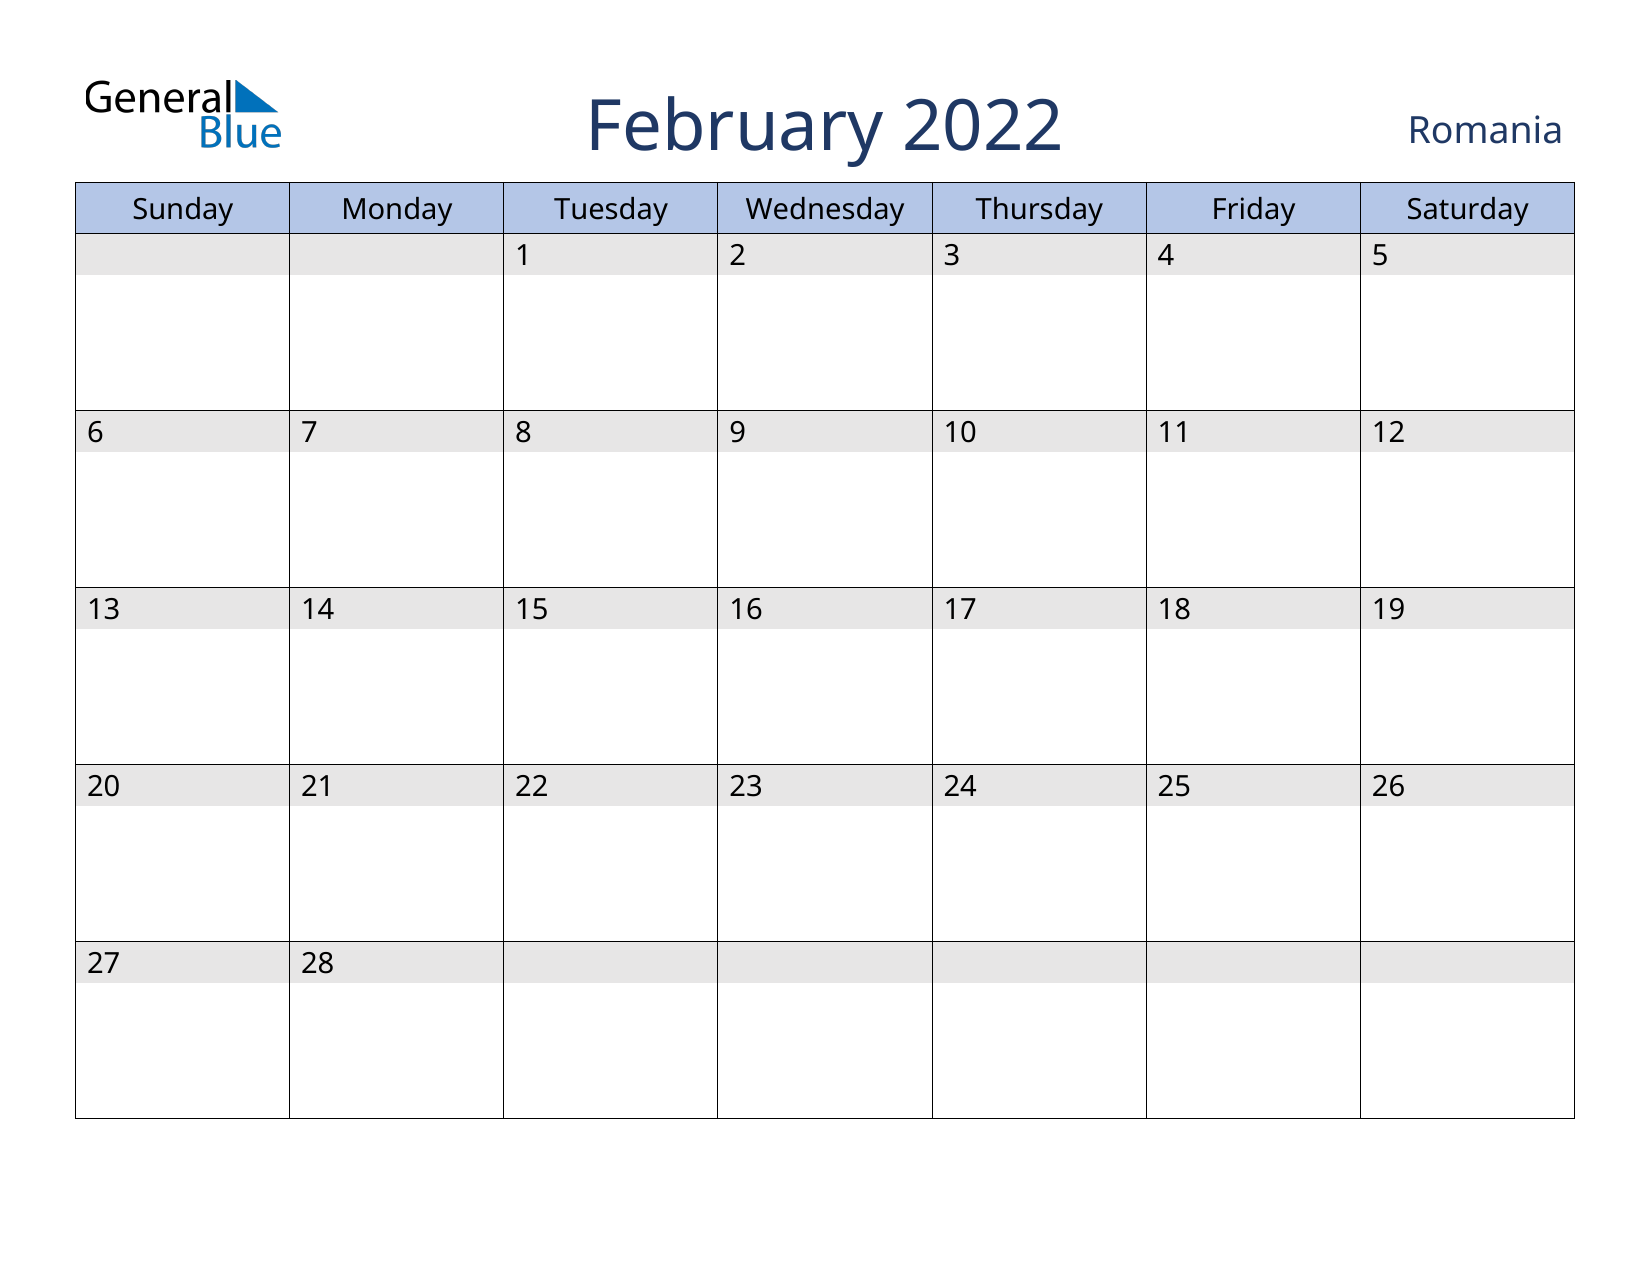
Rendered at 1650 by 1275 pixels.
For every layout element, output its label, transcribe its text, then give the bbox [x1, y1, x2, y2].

table_cell [504, 983, 717, 1118]
table_cell [933, 452, 1146, 587]
table_cell 18 [1147, 588, 1360, 629]
table_cell [290, 983, 503, 1118]
table_cell 8 [504, 411, 717, 452]
table_cell 2 [718, 234, 932, 275]
table_cell 1 [504, 234, 717, 275]
picture [86, 80, 281, 148]
table_cell 22 [504, 765, 717, 806]
table_cell [76, 983, 289, 1118]
table_cell [1361, 806, 1574, 941]
table_cell [1361, 942, 1574, 983]
table_cell Sunday [76, 183, 289, 233]
table_cell 12 [1361, 411, 1574, 452]
table_cell [718, 452, 932, 587]
table_cell [76, 234, 289, 275]
table_cell 15 [504, 588, 717, 629]
table_cell 5 [1361, 234, 1574, 275]
table_cell [1147, 806, 1360, 941]
table_cell [76, 275, 289, 410]
table_cell [504, 806, 717, 941]
table_header [76, 75, 503, 182]
table_cell [504, 629, 717, 764]
table_cell [290, 629, 503, 764]
table_cell 11 [1147, 411, 1360, 452]
table_cell [290, 275, 503, 410]
table_cell 28 [290, 942, 503, 983]
table_cell 7 [290, 411, 503, 452]
table_cell Thursday [933, 183, 1146, 233]
table_cell [76, 806, 289, 941]
table_cell [504, 452, 717, 587]
table_cell [933, 942, 1146, 983]
table_cell Saturday [1361, 183, 1574, 233]
table_cell [504, 275, 717, 410]
table_cell 24 [933, 765, 1146, 806]
table_cell [76, 452, 289, 587]
table_cell 3 [933, 234, 1146, 275]
table_header February 2022 [504, 75, 1146, 182]
table_cell [933, 983, 1146, 1118]
table_cell 6 [76, 411, 289, 452]
table_cell 26 [1361, 765, 1574, 806]
table_cell 25 [1147, 765, 1360, 806]
table_cell 13 [76, 588, 289, 629]
table_cell [1147, 629, 1360, 764]
table_cell 20 [76, 765, 289, 806]
table_header Romania [1146, 75, 1574, 182]
table_cell [290, 452, 503, 587]
table_cell [718, 275, 932, 410]
table_cell [1361, 983, 1574, 1118]
table_cell [933, 629, 1146, 764]
table_cell [1147, 983, 1360, 1118]
table_cell [933, 806, 1146, 941]
table_cell [1361, 452, 1574, 587]
table_cell 9 [718, 411, 932, 452]
table_cell [76, 629, 289, 764]
table_cell [718, 942, 932, 983]
table_cell [504, 942, 717, 983]
table_cell [1361, 275, 1574, 410]
table_cell [718, 629, 932, 764]
table_cell 27 [76, 942, 289, 983]
table_cell 19 [1361, 588, 1574, 629]
table_cell [290, 806, 503, 941]
table_cell 23 [718, 765, 932, 806]
table_cell Wednesday [718, 183, 932, 233]
table_cell 21 [290, 765, 503, 806]
table_cell [1147, 275, 1360, 410]
table_cell 14 [290, 588, 503, 629]
table_cell [718, 806, 932, 941]
table_cell [718, 983, 932, 1118]
table_cell [933, 275, 1146, 410]
table_cell Monday [290, 183, 503, 233]
table_cell [1147, 452, 1360, 587]
table_cell Friday [1147, 183, 1360, 233]
table_cell 4 [1147, 234, 1360, 275]
table_cell Tuesday [504, 183, 717, 233]
table_cell [1147, 942, 1360, 983]
table_cell 16 [718, 588, 932, 629]
table_cell 10 [933, 411, 1146, 452]
table_cell 17 [933, 588, 1146, 629]
table_cell [290, 234, 503, 275]
table_cell [1361, 629, 1574, 764]
